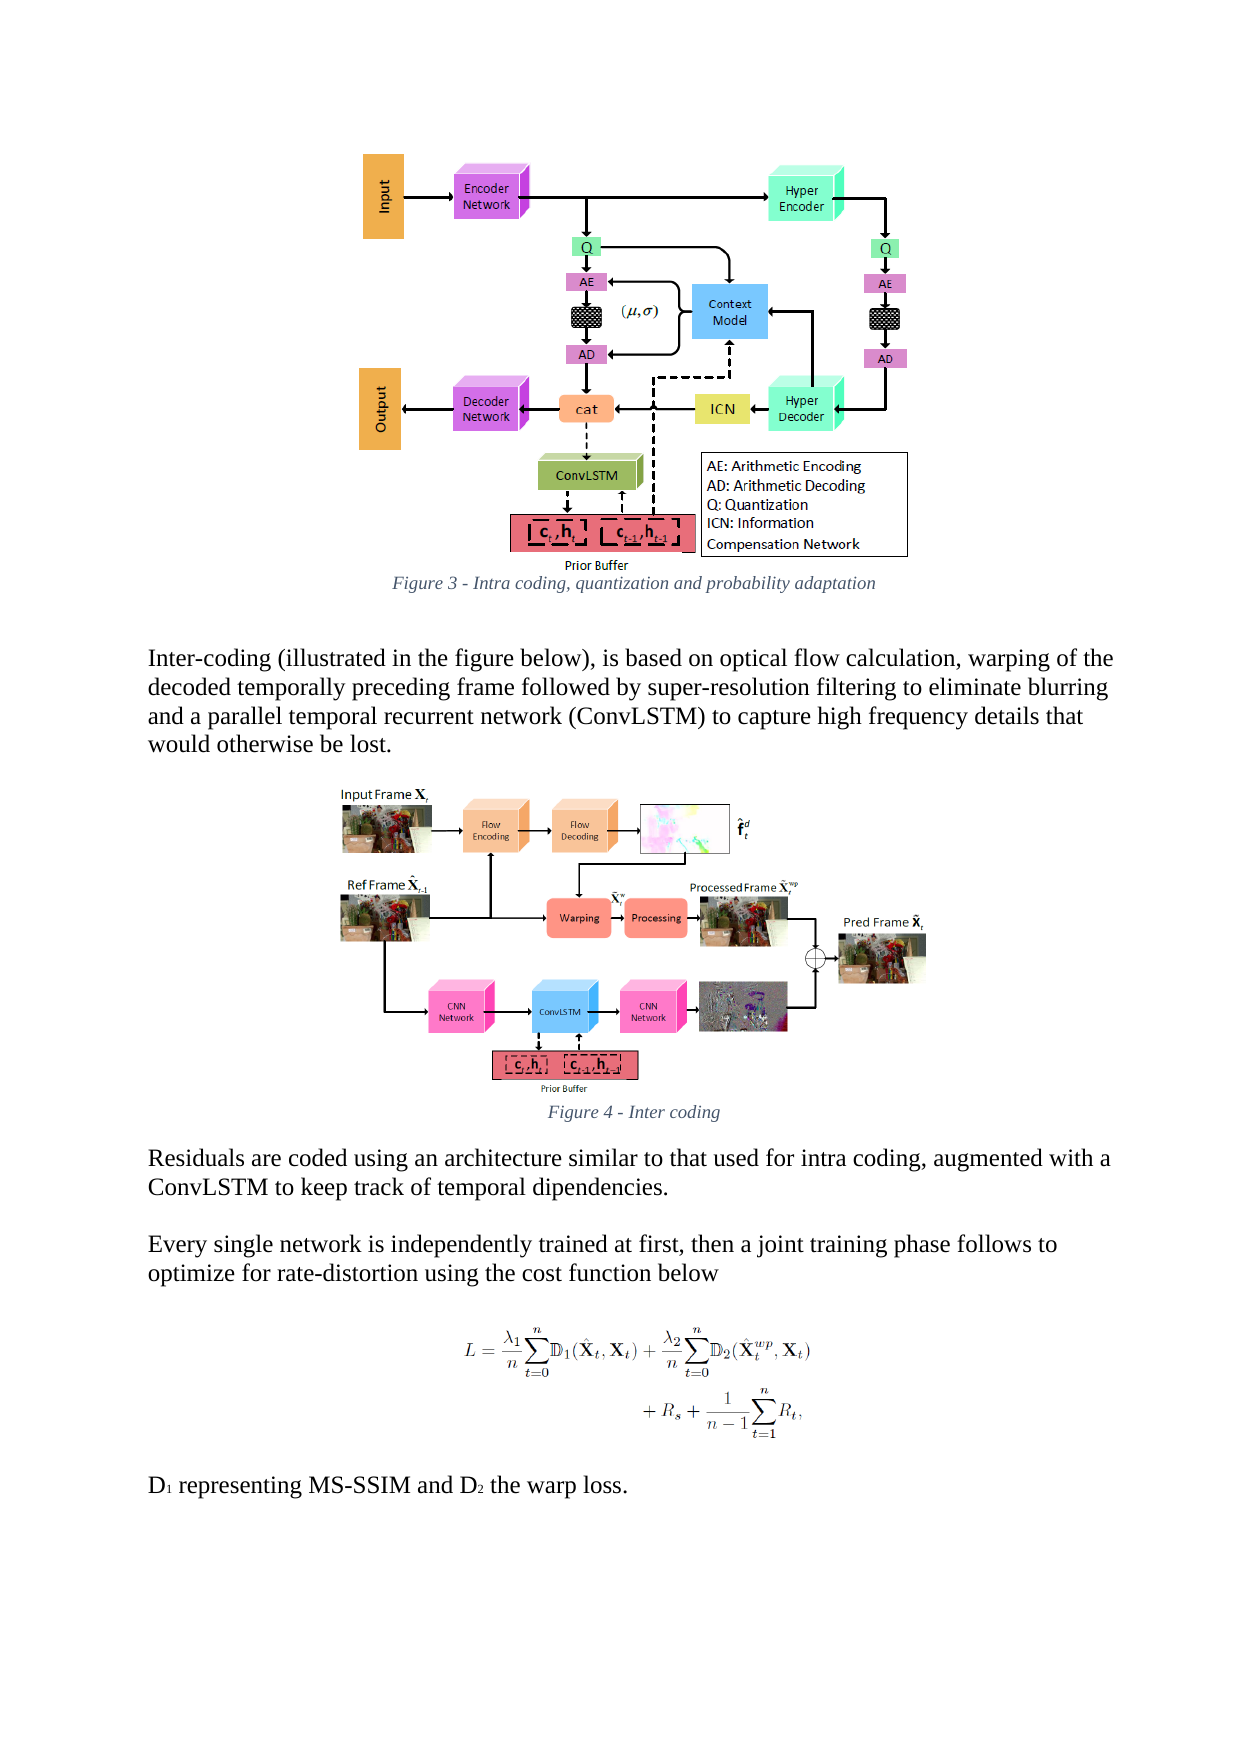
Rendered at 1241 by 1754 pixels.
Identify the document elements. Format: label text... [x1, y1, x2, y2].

picture [336, 787, 934, 1101]
text Every single network is independently trained at first, then a joint training phase follows to optimize for rate-distortion using the cost function below [148, 1229, 1122, 1287]
text Residuals are coded using an architecture similar to that used for intra coding, augmented with a ConvLSTM to keep track of temporal dipendencies. [148, 1143, 1122, 1200]
picture [457, 1315, 813, 1442]
text Figure 3 - Intra coding, quantization and probability adaptation [148, 572, 1122, 594]
text Figure 4 - Inter coding [148, 1101, 1122, 1122]
text Inter-coding (illustrated in the figure below), is based on optical flow calculation, warping of the decoded temporally preceding frame followed by super-resolution filtering to eliminate blurring and a parallel temporal recurrent network (ConvLSTM) to capture high frequency details that would otherwise be lost. [148, 643, 1122, 758]
text D1 representing MS-SSIM and D2 the warp loss. [148, 1471, 1122, 1499]
picture [355, 147, 915, 573]
